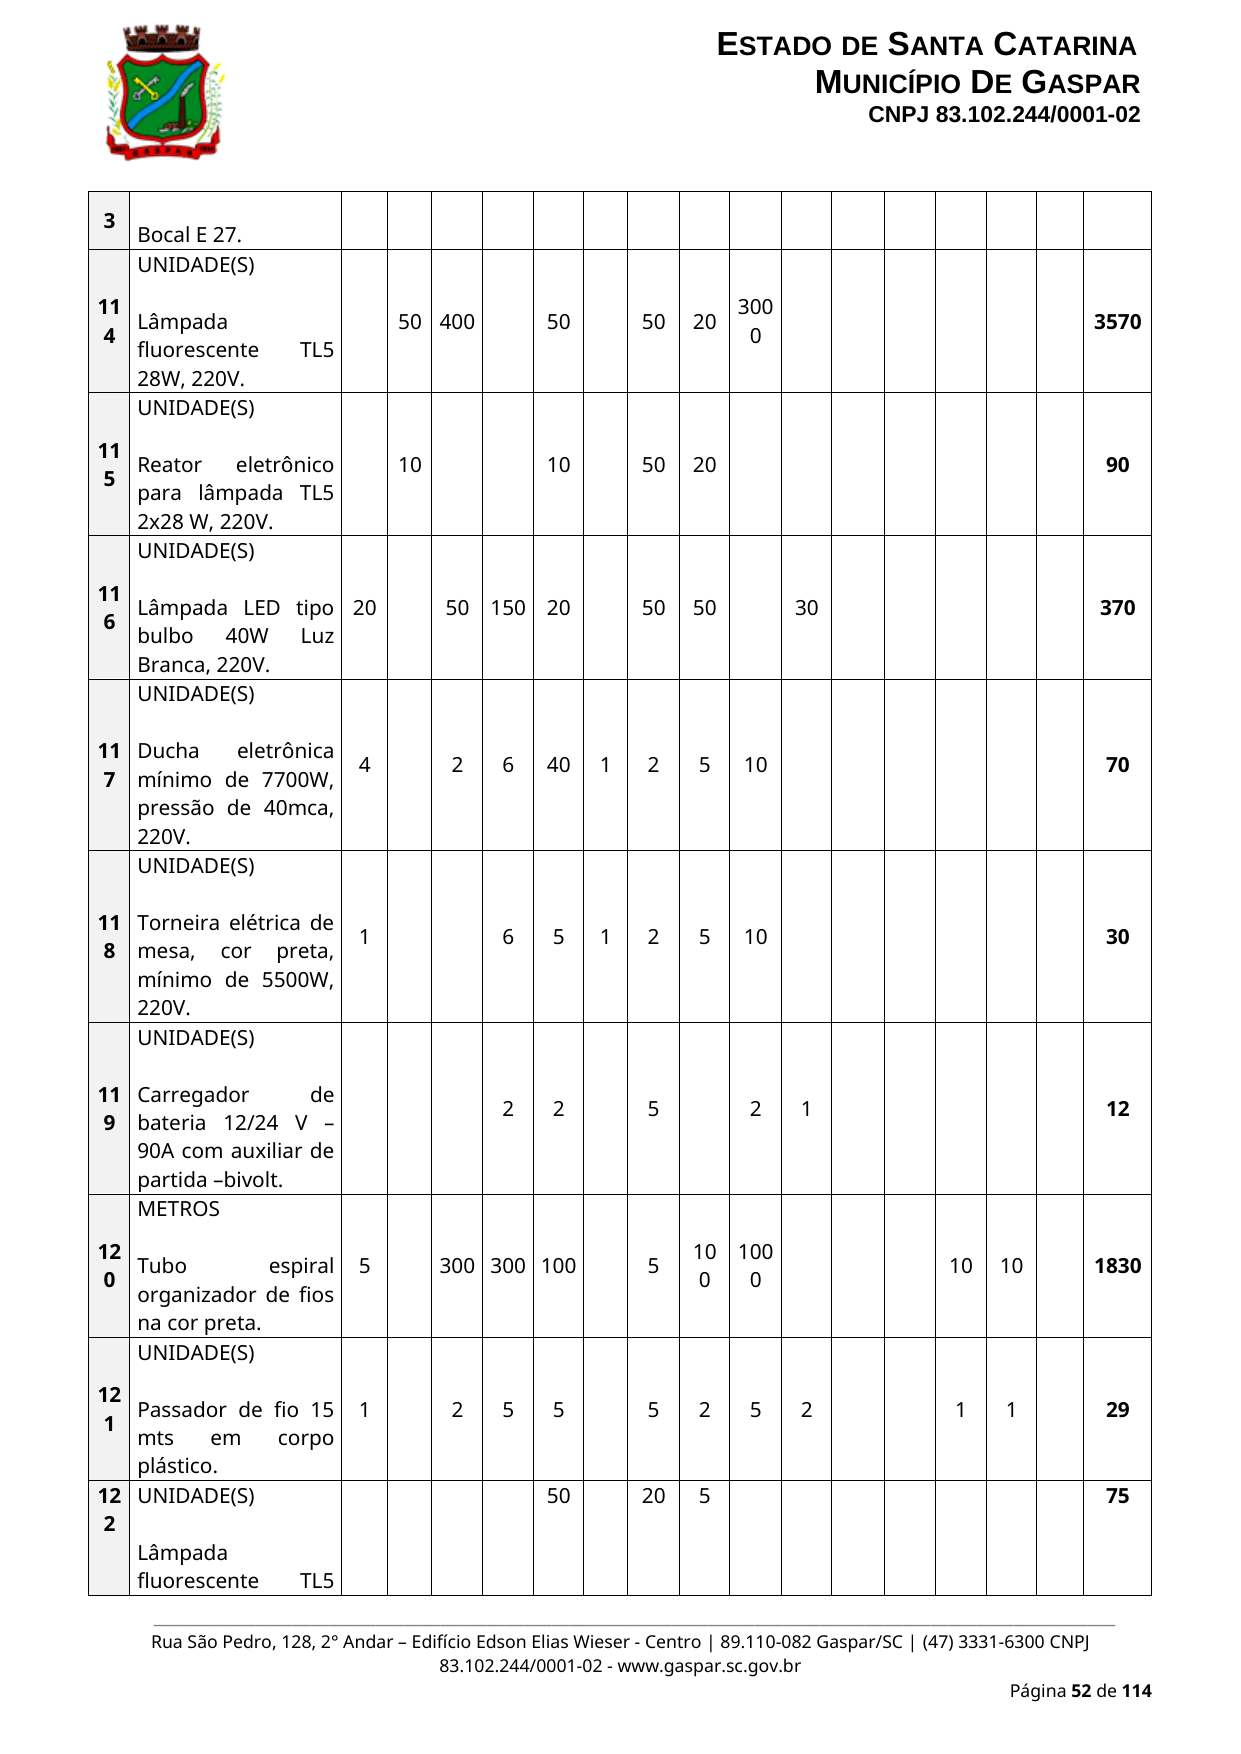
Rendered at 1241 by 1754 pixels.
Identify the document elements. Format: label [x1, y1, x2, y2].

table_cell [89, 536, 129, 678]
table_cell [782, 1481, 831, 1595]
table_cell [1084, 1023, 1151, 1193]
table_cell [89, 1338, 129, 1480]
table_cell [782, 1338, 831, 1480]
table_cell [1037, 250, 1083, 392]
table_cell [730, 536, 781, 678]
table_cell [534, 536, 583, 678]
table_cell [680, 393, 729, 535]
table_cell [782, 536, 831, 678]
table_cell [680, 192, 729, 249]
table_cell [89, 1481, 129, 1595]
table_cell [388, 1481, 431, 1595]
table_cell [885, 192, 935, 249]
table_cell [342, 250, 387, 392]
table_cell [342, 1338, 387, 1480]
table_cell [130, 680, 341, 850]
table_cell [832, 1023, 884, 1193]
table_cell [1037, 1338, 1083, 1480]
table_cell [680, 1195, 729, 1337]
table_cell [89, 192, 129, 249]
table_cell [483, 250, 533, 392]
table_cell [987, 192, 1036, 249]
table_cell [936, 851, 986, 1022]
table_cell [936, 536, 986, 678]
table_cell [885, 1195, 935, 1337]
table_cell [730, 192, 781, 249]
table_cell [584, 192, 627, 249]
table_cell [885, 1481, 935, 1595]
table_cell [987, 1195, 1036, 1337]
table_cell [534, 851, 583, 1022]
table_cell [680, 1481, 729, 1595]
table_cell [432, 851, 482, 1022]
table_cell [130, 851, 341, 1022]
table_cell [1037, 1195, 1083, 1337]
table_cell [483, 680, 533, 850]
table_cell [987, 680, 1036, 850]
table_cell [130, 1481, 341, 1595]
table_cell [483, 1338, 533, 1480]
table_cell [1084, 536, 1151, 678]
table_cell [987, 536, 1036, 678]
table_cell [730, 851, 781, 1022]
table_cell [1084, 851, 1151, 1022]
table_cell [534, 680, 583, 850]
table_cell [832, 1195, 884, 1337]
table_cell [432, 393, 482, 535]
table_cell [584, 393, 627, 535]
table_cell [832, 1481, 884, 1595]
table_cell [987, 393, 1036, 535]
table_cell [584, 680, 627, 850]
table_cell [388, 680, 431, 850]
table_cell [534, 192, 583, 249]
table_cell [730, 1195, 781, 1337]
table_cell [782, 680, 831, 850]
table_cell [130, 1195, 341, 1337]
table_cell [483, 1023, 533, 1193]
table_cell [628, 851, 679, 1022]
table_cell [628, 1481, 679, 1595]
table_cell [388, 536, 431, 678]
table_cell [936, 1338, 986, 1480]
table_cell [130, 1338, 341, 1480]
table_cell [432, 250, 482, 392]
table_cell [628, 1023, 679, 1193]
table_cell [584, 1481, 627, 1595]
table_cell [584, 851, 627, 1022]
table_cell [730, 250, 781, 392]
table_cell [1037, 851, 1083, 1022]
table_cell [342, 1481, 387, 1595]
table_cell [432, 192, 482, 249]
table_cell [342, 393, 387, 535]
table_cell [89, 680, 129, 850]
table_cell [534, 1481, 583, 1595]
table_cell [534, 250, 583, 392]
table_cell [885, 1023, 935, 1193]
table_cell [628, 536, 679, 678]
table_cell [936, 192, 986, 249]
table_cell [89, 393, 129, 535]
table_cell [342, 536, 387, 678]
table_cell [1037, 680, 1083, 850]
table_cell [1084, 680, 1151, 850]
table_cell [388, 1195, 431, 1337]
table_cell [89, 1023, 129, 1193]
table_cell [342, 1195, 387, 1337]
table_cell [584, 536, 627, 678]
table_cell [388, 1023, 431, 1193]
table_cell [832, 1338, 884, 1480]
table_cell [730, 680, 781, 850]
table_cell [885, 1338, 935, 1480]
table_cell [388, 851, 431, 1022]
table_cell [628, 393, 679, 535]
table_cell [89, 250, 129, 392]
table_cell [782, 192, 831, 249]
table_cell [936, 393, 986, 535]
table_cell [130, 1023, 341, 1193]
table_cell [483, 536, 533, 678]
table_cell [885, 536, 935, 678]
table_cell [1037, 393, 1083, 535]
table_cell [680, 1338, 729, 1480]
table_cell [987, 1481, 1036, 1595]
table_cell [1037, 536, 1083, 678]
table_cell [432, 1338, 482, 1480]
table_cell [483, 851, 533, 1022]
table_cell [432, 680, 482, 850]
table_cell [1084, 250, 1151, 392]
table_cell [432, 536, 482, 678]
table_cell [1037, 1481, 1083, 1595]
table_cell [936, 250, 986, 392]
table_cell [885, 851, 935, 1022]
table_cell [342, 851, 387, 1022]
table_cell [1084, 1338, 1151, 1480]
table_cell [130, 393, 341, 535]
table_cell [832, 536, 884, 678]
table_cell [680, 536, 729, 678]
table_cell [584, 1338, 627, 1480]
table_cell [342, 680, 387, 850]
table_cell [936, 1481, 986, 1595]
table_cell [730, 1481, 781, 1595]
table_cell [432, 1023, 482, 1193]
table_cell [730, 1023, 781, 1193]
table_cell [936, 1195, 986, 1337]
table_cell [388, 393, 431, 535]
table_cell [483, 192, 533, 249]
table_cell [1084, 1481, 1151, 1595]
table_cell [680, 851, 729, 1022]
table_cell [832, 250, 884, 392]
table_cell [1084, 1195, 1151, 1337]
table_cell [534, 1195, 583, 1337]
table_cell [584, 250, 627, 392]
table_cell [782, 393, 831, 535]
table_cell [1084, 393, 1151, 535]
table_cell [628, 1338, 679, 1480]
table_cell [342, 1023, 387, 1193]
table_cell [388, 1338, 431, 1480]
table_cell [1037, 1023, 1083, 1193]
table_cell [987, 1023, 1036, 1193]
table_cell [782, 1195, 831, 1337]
picture [103, 23, 230, 163]
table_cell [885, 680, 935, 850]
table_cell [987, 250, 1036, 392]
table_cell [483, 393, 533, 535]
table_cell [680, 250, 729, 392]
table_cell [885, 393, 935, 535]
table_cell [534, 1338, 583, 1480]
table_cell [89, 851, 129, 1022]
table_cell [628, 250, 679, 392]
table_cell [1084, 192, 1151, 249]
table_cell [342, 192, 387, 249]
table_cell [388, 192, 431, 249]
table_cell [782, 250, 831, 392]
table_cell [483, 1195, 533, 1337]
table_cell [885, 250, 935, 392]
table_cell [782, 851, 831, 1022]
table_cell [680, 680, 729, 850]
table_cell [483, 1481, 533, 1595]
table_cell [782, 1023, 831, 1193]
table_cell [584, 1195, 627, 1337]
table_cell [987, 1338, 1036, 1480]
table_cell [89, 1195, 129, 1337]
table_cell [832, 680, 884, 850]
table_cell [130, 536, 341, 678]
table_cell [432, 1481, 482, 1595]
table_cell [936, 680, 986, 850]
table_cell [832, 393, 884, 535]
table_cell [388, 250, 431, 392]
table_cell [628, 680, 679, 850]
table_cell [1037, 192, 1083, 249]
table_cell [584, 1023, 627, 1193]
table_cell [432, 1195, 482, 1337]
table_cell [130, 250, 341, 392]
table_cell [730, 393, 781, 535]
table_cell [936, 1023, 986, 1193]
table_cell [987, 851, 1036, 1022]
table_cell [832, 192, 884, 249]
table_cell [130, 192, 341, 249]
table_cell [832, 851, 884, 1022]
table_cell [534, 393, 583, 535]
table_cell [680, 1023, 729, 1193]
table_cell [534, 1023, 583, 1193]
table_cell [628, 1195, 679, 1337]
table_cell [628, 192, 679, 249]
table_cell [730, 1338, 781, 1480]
